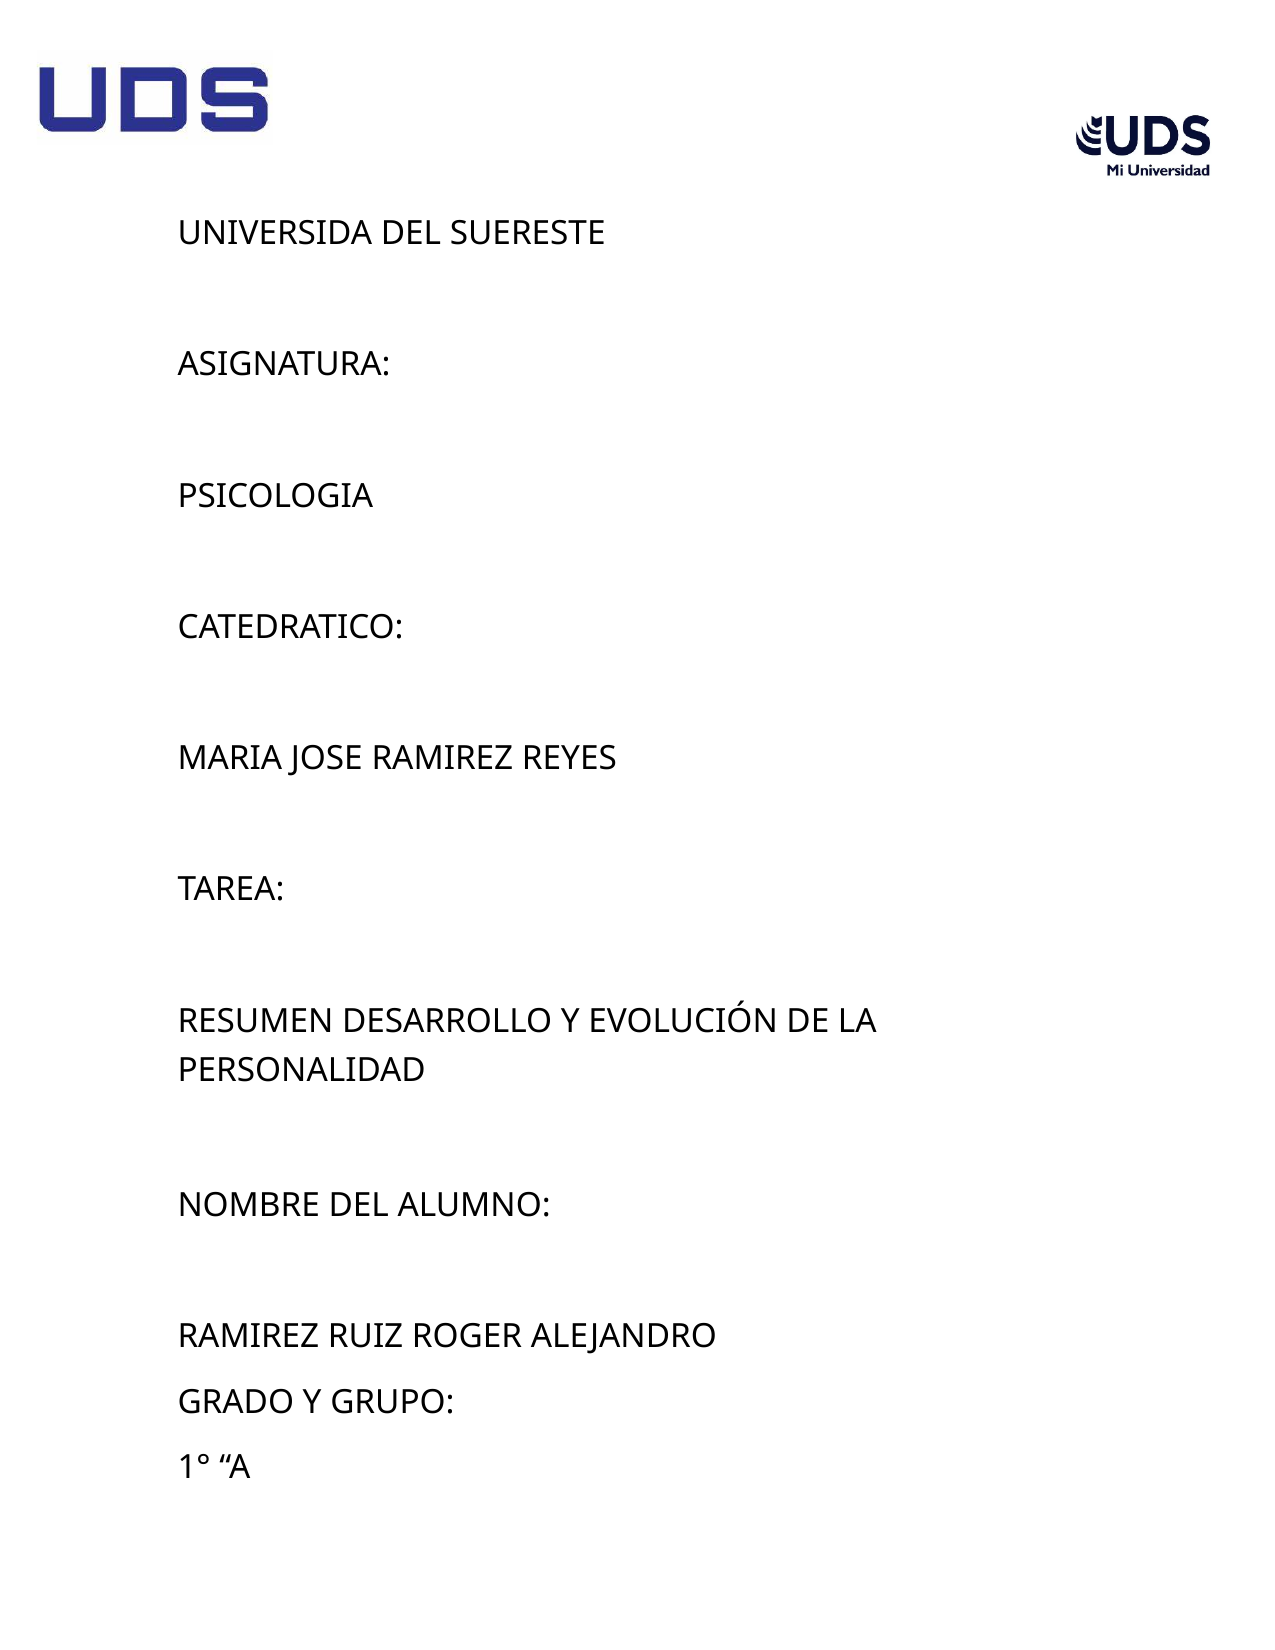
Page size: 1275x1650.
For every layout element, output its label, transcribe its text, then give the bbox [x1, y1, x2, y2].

text UNIVERSIDA DEL SUERESTE [177, 194, 1098, 254]
picture [36, 50, 273, 145]
text 1° “A [177, 1443, 1098, 1489]
text GRADO Y GRUPO: [177, 1378, 1098, 1423]
text PSICOLOGIA [177, 471, 1098, 517]
text RAMIREZ RUIZ ROGER ALEJANDRO [177, 1312, 1098, 1357]
text CATEDRATICO: [177, 603, 1098, 648]
text TAREA: [177, 865, 1098, 911]
picture [1068, 71, 1220, 223]
text NOMBRE DEL ALUMNO: [177, 1181, 1098, 1226]
text MARIA JOSE RAMIREZ REYES [177, 734, 1098, 779]
text RESUMEN DESARROLLO Y EVOLUCIÓN DE LA PERSONALIDAD [177, 996, 1098, 1091]
text ASIGNATURA: [177, 340, 1098, 386]
